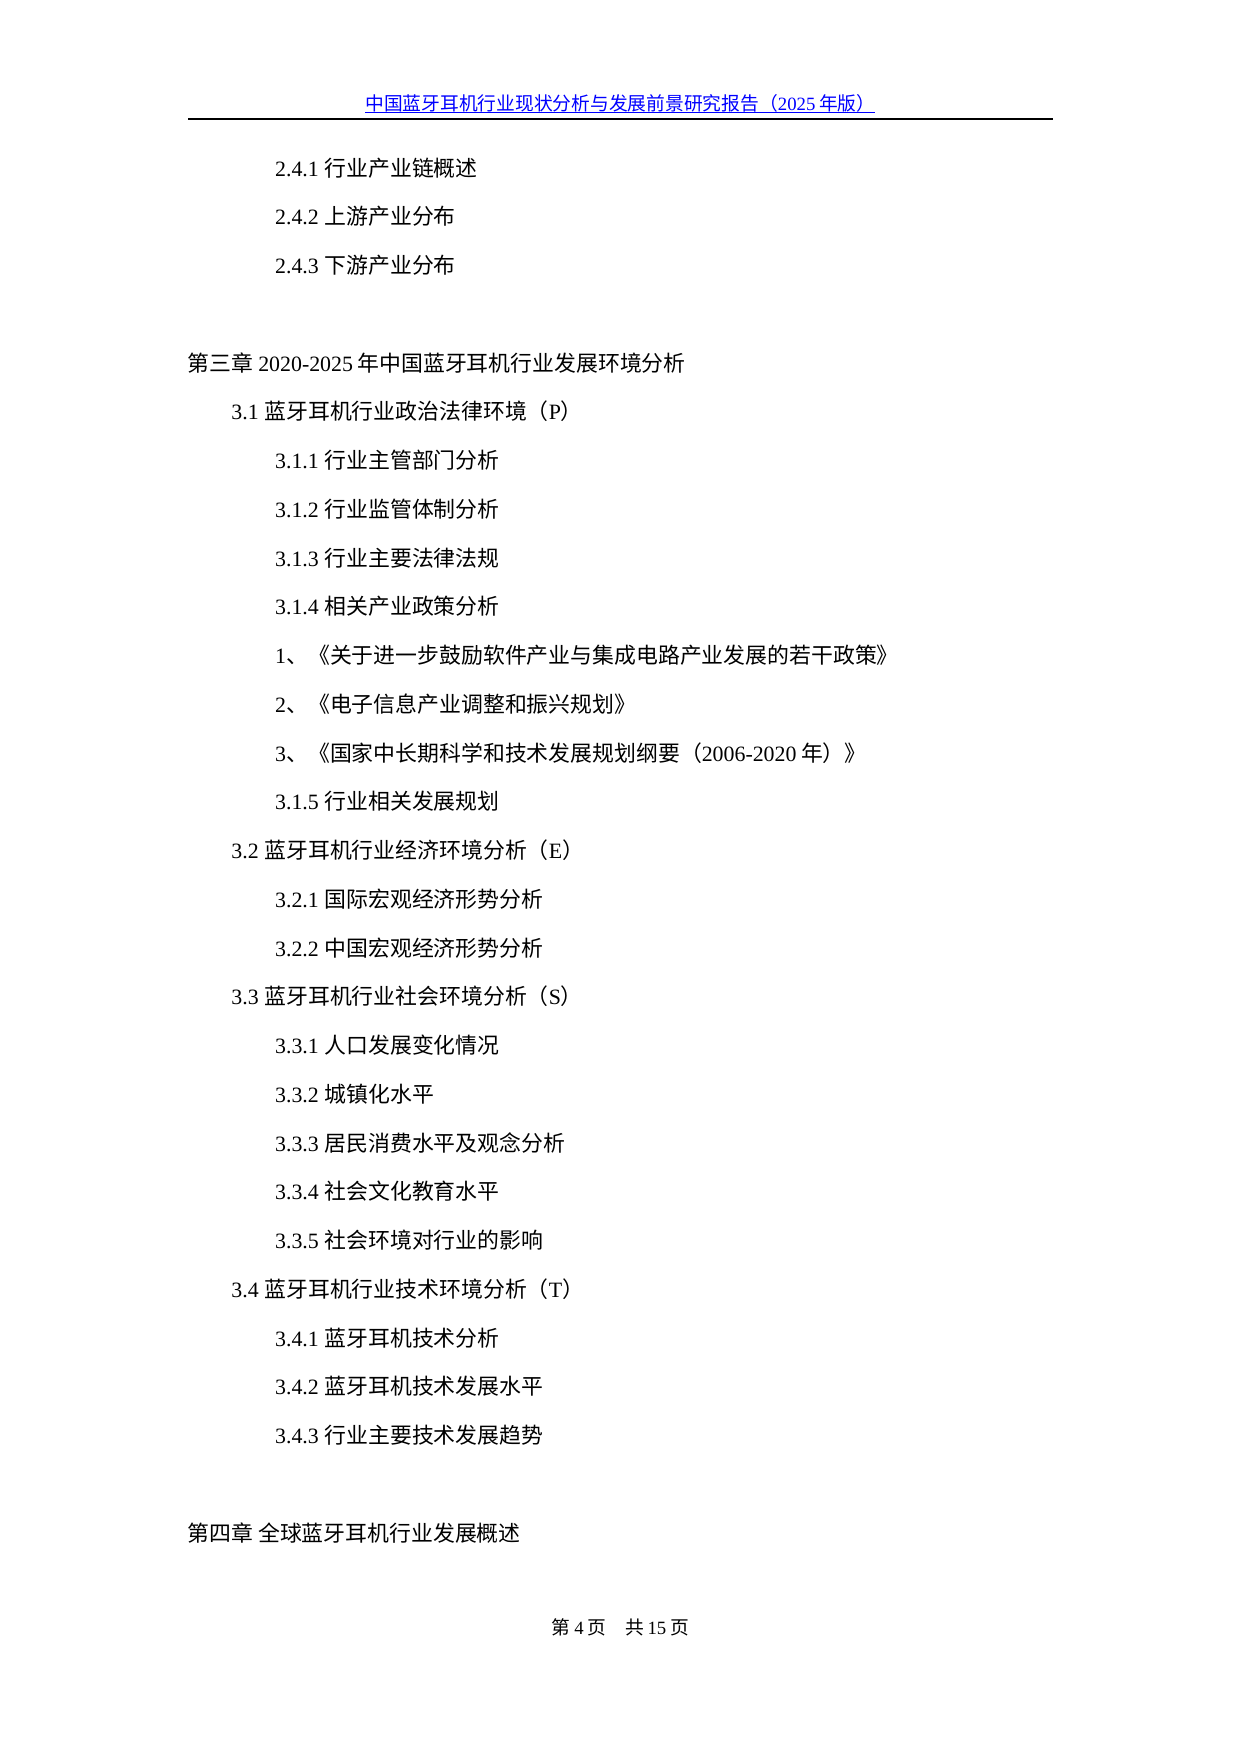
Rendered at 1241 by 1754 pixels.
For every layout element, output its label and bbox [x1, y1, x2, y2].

text [187, 150, 1053, 1548]
